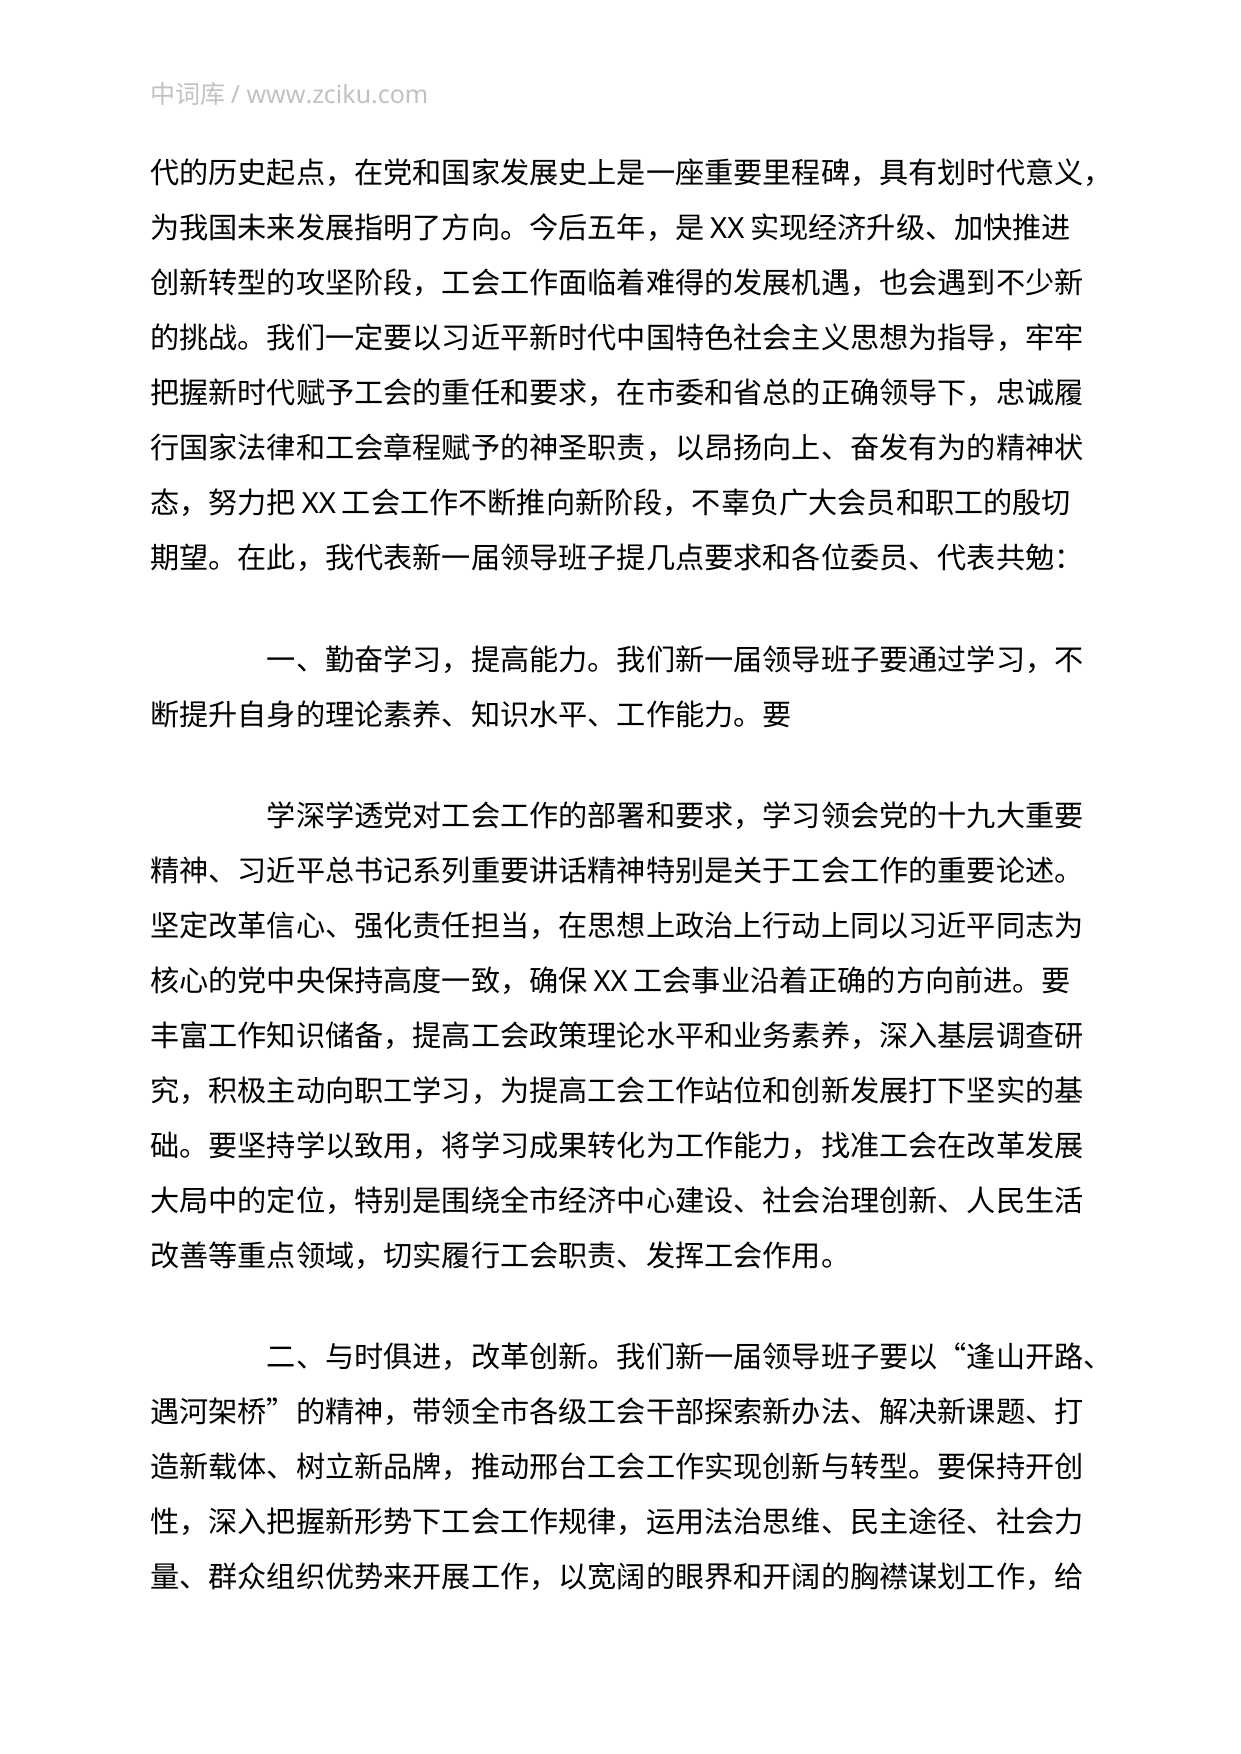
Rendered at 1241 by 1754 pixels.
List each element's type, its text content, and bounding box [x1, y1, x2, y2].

text 一、勤奋学习，提高能力。我们新一届领导班子要通过学习，不断提升自身的理论素养、知识水平、工作能力。要 [150, 636, 1090, 733]
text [150, 1334, 1090, 1596]
text 学深学透党对工会工作的部署和要求，学习领会党的十九大重要精神、习近平总书记系列重要讲话精神特别是关于工会工作的重要论述。坚定改革信心、强化责任担当，在思想上政治上行动上同以习近平同志为核心的党中央保持高度一致，确保XX工会事业沿着正确的方向前进。要丰富工作知识储备，提高工会政策理论水平和业务素养，深入基层调查研究，积极主动向职工学习，为提高工会工作站位和创新发展打下坚实的基础。要坚持学以致用，将学习成果转化为工作能力，找准工会在改革发展大局中的定位，特别是围绕全市经济中心建设、社会治理创新、人民生活改善等重点领域，切实履行工会职责、发挥工会作用。 [150, 793, 1090, 1274]
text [150, 150, 1090, 577]
